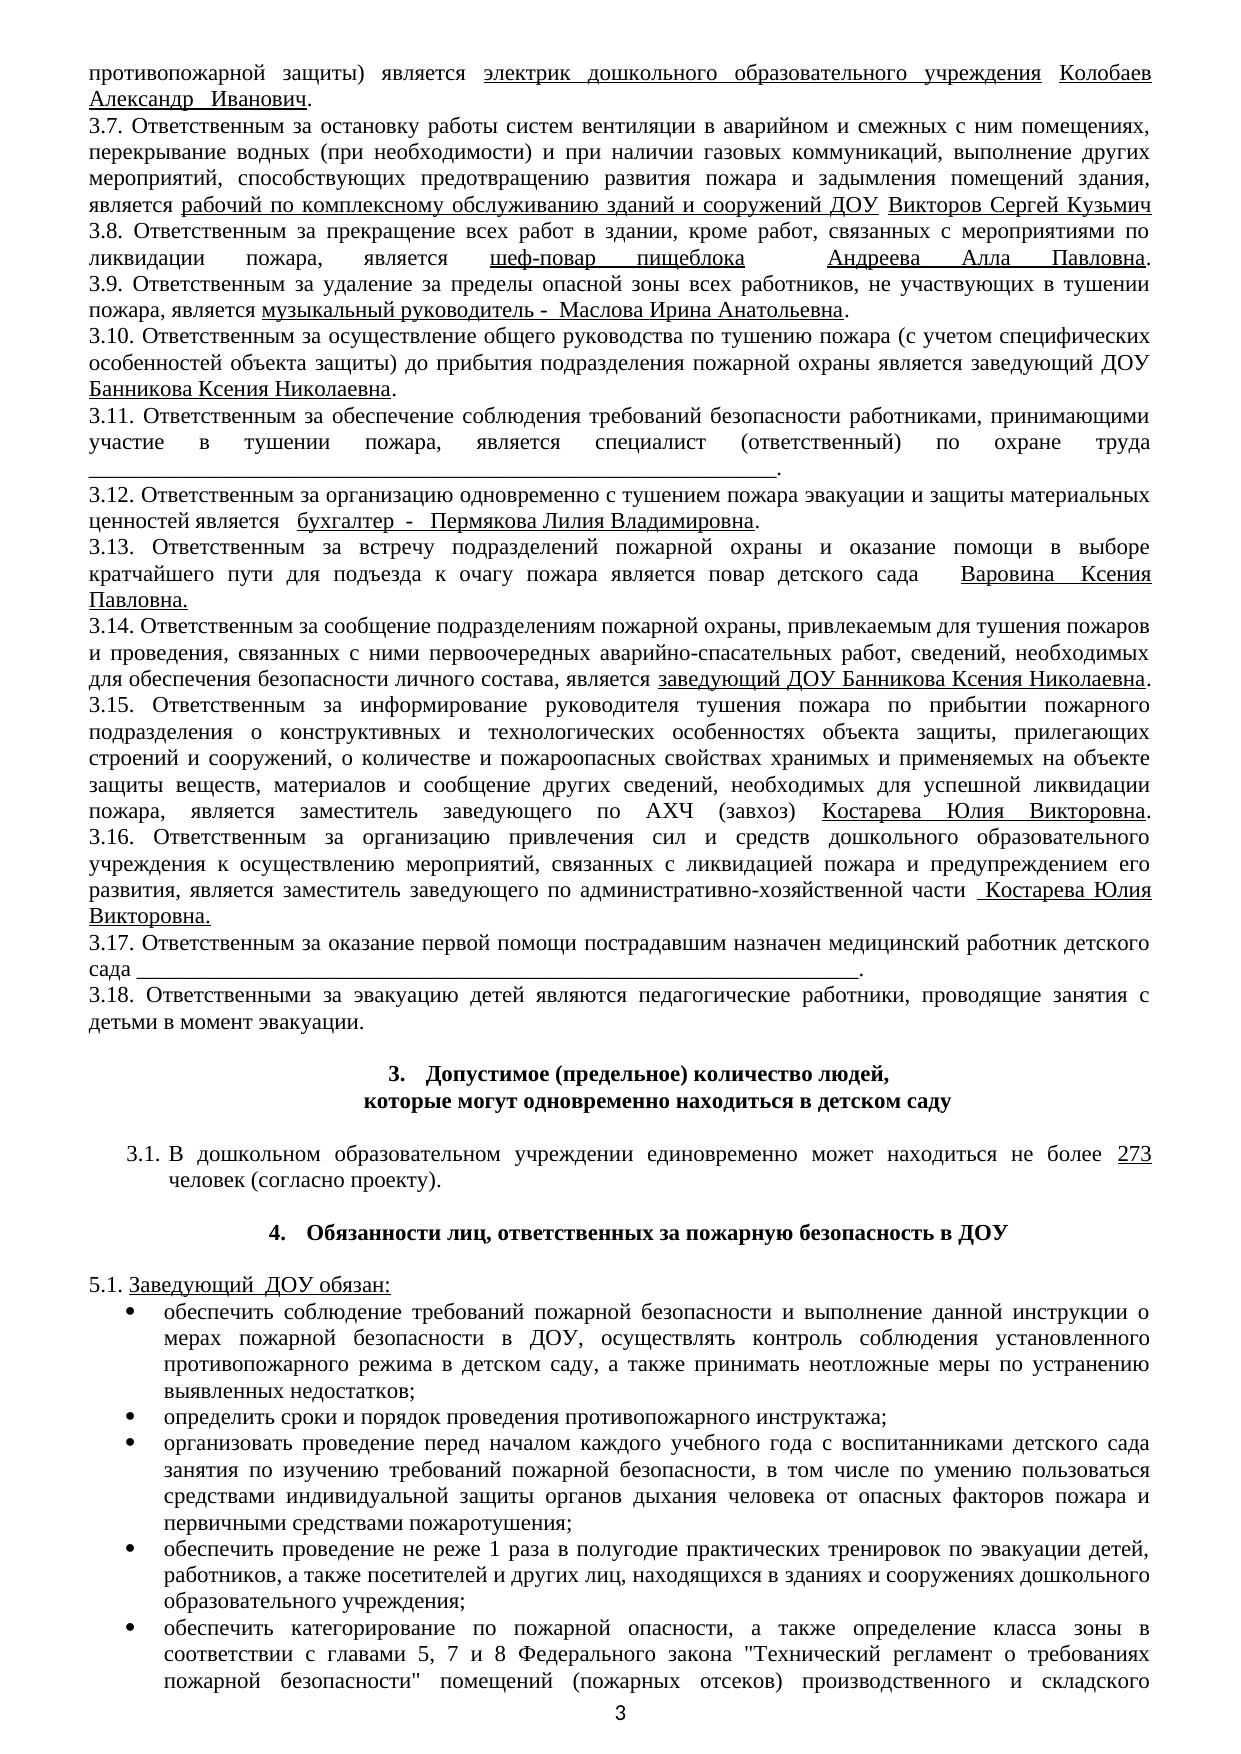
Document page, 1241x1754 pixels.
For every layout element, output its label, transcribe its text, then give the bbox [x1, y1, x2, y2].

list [126, 1614, 1152, 1693]
text 3.14. Ответственным за сообщение подразделениям пожарной охраны, привлекаемым для тушения пожаров и проведения, связанных с ними первоочередных аварийно-спасательных работ, сведений, необходимых для обеспечения безопасности личного состава, является заведующий ДОУ Банникова Ксения Николаевна. 3.15. Ответственным за информирование руководителя тушения пожара по прибытии пожарного подразделения о конструктивных и технологических особенностях объекта защиты, прилегающих строений и сооружений, о количестве и пожароопасных свойствах хранимых и применяемых на объекте защиты веществ, материалов и сообщение других сведений, необходимых для успешной ликвидации пожара, является заместитель заведующего по АХЧ (завхоз) Костарева Юлия Викторовна. 3.16. Ответственным за организацию привлечения сил и средств дошкольного образовательного учреждения к осуществлению мероприятий, связанных с ликвидацией пожара и предупреждением его развития, является заместитель заведующего по административно-хозяйственной части Костарева Юлия Викторовна. [89, 612, 1152, 929]
text 5.1. Заведующий ДОУ обязан: [89, 1271, 1152, 1298]
list организовать проведение перед началом каждого учебного года с воспитанниками детского сада занятия по изучению требований пожарной безопасности, в том числе по умению пользоваться средствами индивидуальной защиты органов дыхания человека от опасных факторов пожара и первичными средствами пожаротушения; [126, 1429, 1152, 1535]
list обеспечить соблюдение требований пожарной безопасности и выполнение данной инструкции о мерах пожарной безопасности в ДОУ, осуществлять контроль соблюдения установленного противопожарного режима в детском саду, а также принимать неотложные меры по устранению выявленных недостатков; [126, 1298, 1152, 1403]
list определить сроки и порядок проведения противопожарного инструктажа; [126, 1403, 1152, 1429]
list Допустимое (предельное) количество людей, [126, 1061, 1152, 1087]
list В дошкольном образовательном учреждении единовременно может находиться не более 273 человек (согласно проекту). [126, 1139, 1152, 1192]
text 3.11. Ответственным за обеспечение соблюдения требований безопасности работниками, принимающими участие в тушении пожара, является специалист (ответственный) по охране труда ____________________________________________________________. 3.12. Ответственным за организацию одновременно с тушением пожара эвакуации и защиты материальных ценностей является бухгалтер - Пермякова Лилия Владимировна. [89, 402, 1152, 533]
list обеспечить проведение не реже 1 раза в полугодие практических тренировок по эвакуации детей, работников, а также посетителей и других лиц, находящихся в зданиях и сооружениях дошкольного образовательного учреждения; [126, 1535, 1152, 1614]
text 3.13. Ответственным за встречу подразделений пожарной охраны и оказание помощи в выборе кратчайшего пути для подъезда к очагу пожара является повар детского сада Варовина Ксения Павловна. [89, 533, 1152, 612]
text 3.17. Ответственным за оказание первой помощи пострадавшим назначен медицинский работник детского сада _______________________________________________________________. [89, 929, 1152, 981]
text 3.10. Ответственным за осуществление общего руководства по тушению пожара (с учетом специфических особенностей объекта защиты) до прибытия подразделения пожарной охраны является заведующий ДОУ Банникова Ксения Николаевна. [89, 323, 1152, 402]
text которые могут одновременно находиться в детском саду [164, 1087, 1152, 1113]
list Обязанности лиц, ответственных за пожарную безопасность в ДОУ [126, 1219, 1152, 1245]
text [89, 59, 1152, 112]
text 3.7. Ответственным за остановку работы систем вентиляции в аварийном и смежных с ним помещениях, перекрывание водных (при необходимости) и при наличии газовых коммуникаций, выполнение других мероприятий, способствующих предотвращению развития пожара и задымления помещений здания, является рабочий по комплексному обслуживанию зданий и сооружений ДОУ Викторов Сергей Кузьмич 3.8. Ответственным за прекращение всех работ в здании, кроме работ, связанных с мероприятиями по ликвидации пожара, является шеф-повар пищеблока Андреева Алла Павловна. 3.9. Ответственным за удаление за пределы опасной зоны всех работников, не участвующих в тушении пожара, является музыкальный руководитель - Маслова Ирина Анатольевна. [89, 112, 1152, 323]
text 3.18. Ответственными за эвакуацию детей являются педагогические работники, проводящие занятия с детьми в момент эвакуации. [89, 981, 1152, 1034]
